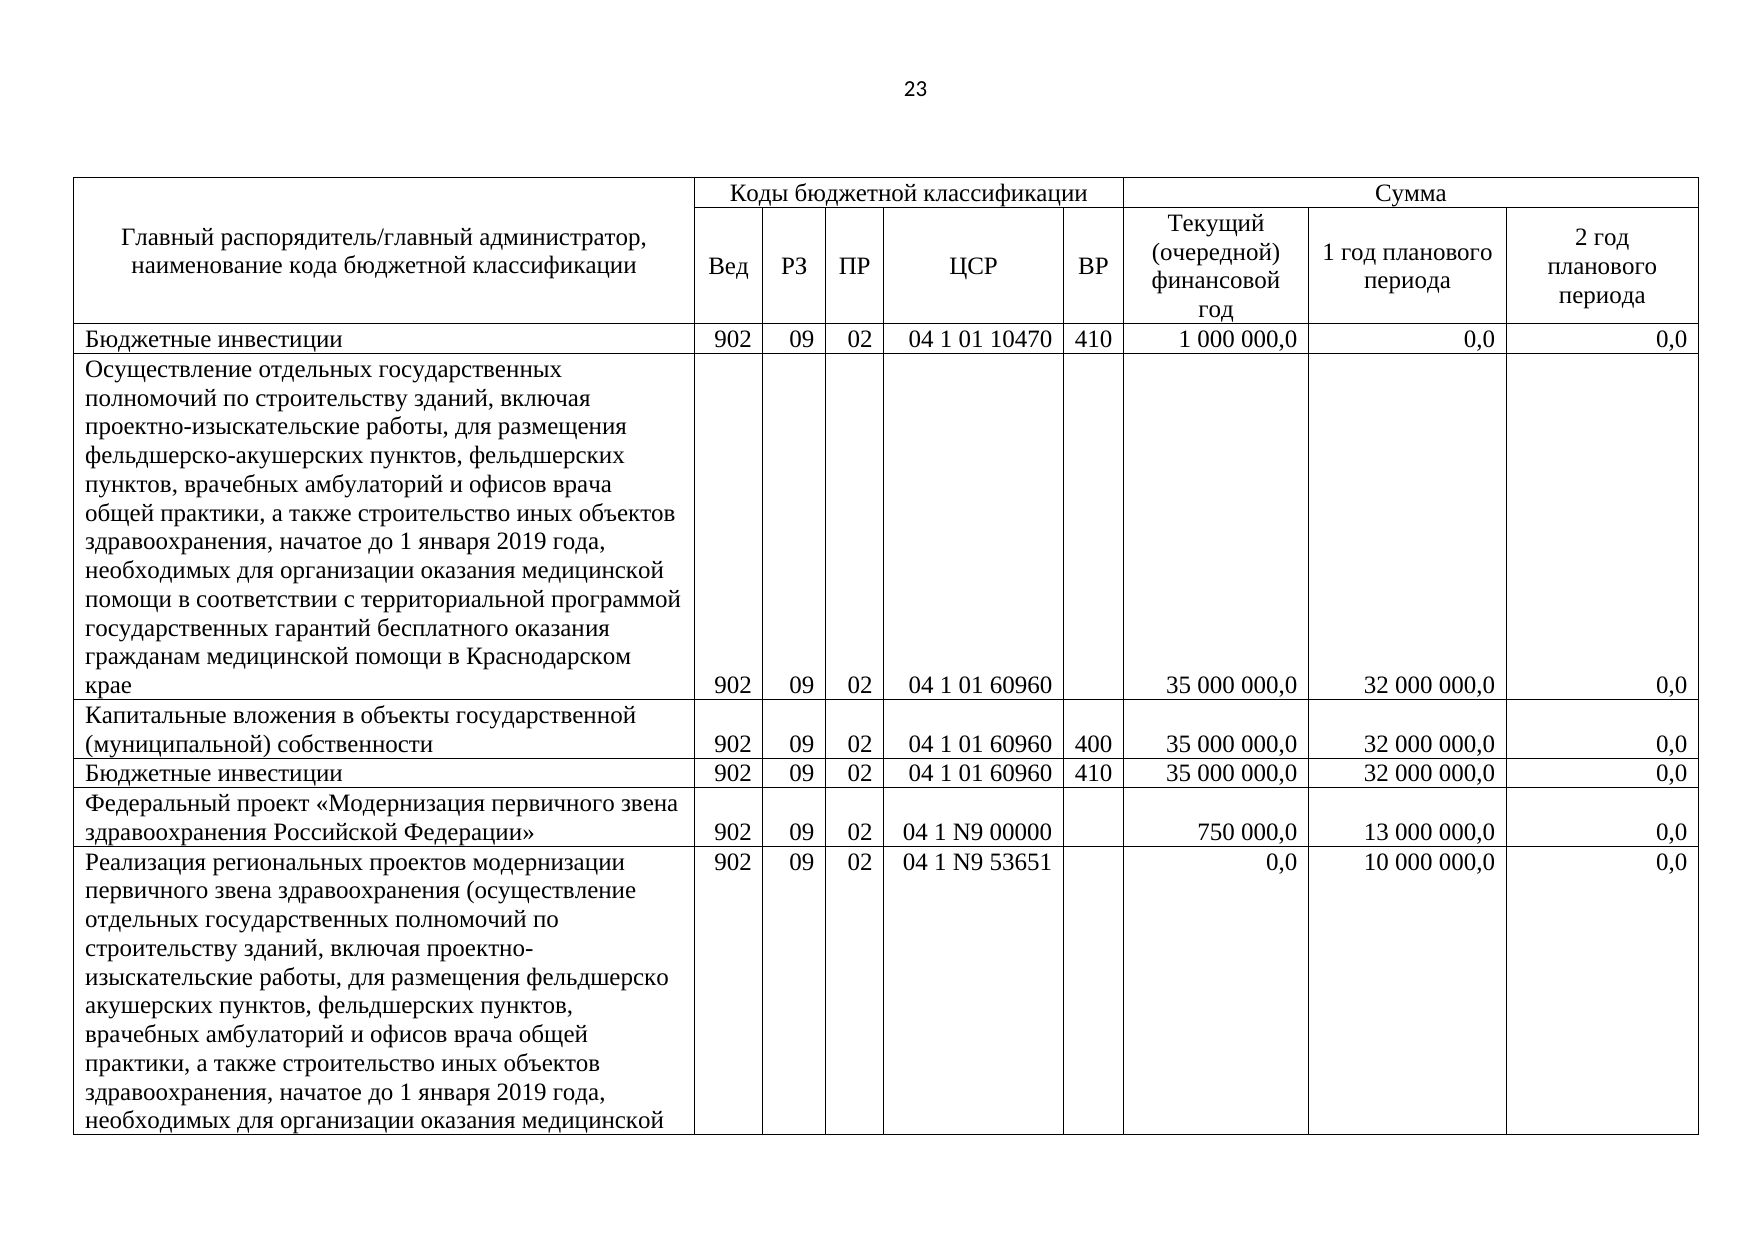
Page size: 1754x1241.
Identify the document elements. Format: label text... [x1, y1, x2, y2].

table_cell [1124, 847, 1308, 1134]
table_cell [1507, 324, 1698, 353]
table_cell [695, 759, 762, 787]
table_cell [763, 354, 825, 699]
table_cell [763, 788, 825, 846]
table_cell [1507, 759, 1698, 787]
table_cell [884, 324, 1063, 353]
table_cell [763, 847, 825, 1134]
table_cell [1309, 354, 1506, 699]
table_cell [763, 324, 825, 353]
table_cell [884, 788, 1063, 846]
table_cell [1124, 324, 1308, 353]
table_cell Текущий (очередной) финансовой год [1124, 208, 1308, 323]
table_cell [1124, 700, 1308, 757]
table_cell Вед [695, 208, 762, 323]
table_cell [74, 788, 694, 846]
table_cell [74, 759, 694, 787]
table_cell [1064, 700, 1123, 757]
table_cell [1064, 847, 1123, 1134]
table_cell ЦСР [884, 208, 1063, 323]
table_cell РЗ [763, 208, 825, 323]
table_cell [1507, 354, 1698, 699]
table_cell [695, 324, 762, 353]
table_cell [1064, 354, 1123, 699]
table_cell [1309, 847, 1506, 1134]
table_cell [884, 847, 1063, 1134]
table_cell ВР [1064, 208, 1123, 323]
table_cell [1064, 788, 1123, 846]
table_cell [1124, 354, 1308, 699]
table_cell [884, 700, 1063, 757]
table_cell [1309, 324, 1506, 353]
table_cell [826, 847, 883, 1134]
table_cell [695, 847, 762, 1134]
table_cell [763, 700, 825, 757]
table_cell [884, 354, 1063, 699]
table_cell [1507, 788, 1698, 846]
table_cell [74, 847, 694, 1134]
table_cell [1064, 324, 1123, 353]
table_cell 2 год планового периода [1507, 208, 1698, 323]
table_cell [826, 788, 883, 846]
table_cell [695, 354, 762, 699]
table_header Главный распорядитель/главный администратор, наименование кода бюджетной классификации [74, 178, 694, 323]
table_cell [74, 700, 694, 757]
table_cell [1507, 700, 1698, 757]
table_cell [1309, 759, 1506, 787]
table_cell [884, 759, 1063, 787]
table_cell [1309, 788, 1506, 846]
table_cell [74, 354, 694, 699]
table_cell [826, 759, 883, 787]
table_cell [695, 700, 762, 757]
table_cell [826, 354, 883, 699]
table_cell ПР [826, 208, 883, 323]
table_cell 1 год планового периода [1309, 208, 1506, 323]
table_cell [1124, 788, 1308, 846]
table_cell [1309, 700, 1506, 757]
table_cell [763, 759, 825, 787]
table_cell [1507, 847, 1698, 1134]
table_header Коды бюджетной классификации [695, 178, 1123, 207]
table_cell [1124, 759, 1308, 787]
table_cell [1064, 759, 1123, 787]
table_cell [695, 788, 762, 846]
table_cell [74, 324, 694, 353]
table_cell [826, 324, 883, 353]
table_header Сумма [1124, 178, 1698, 207]
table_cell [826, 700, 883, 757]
